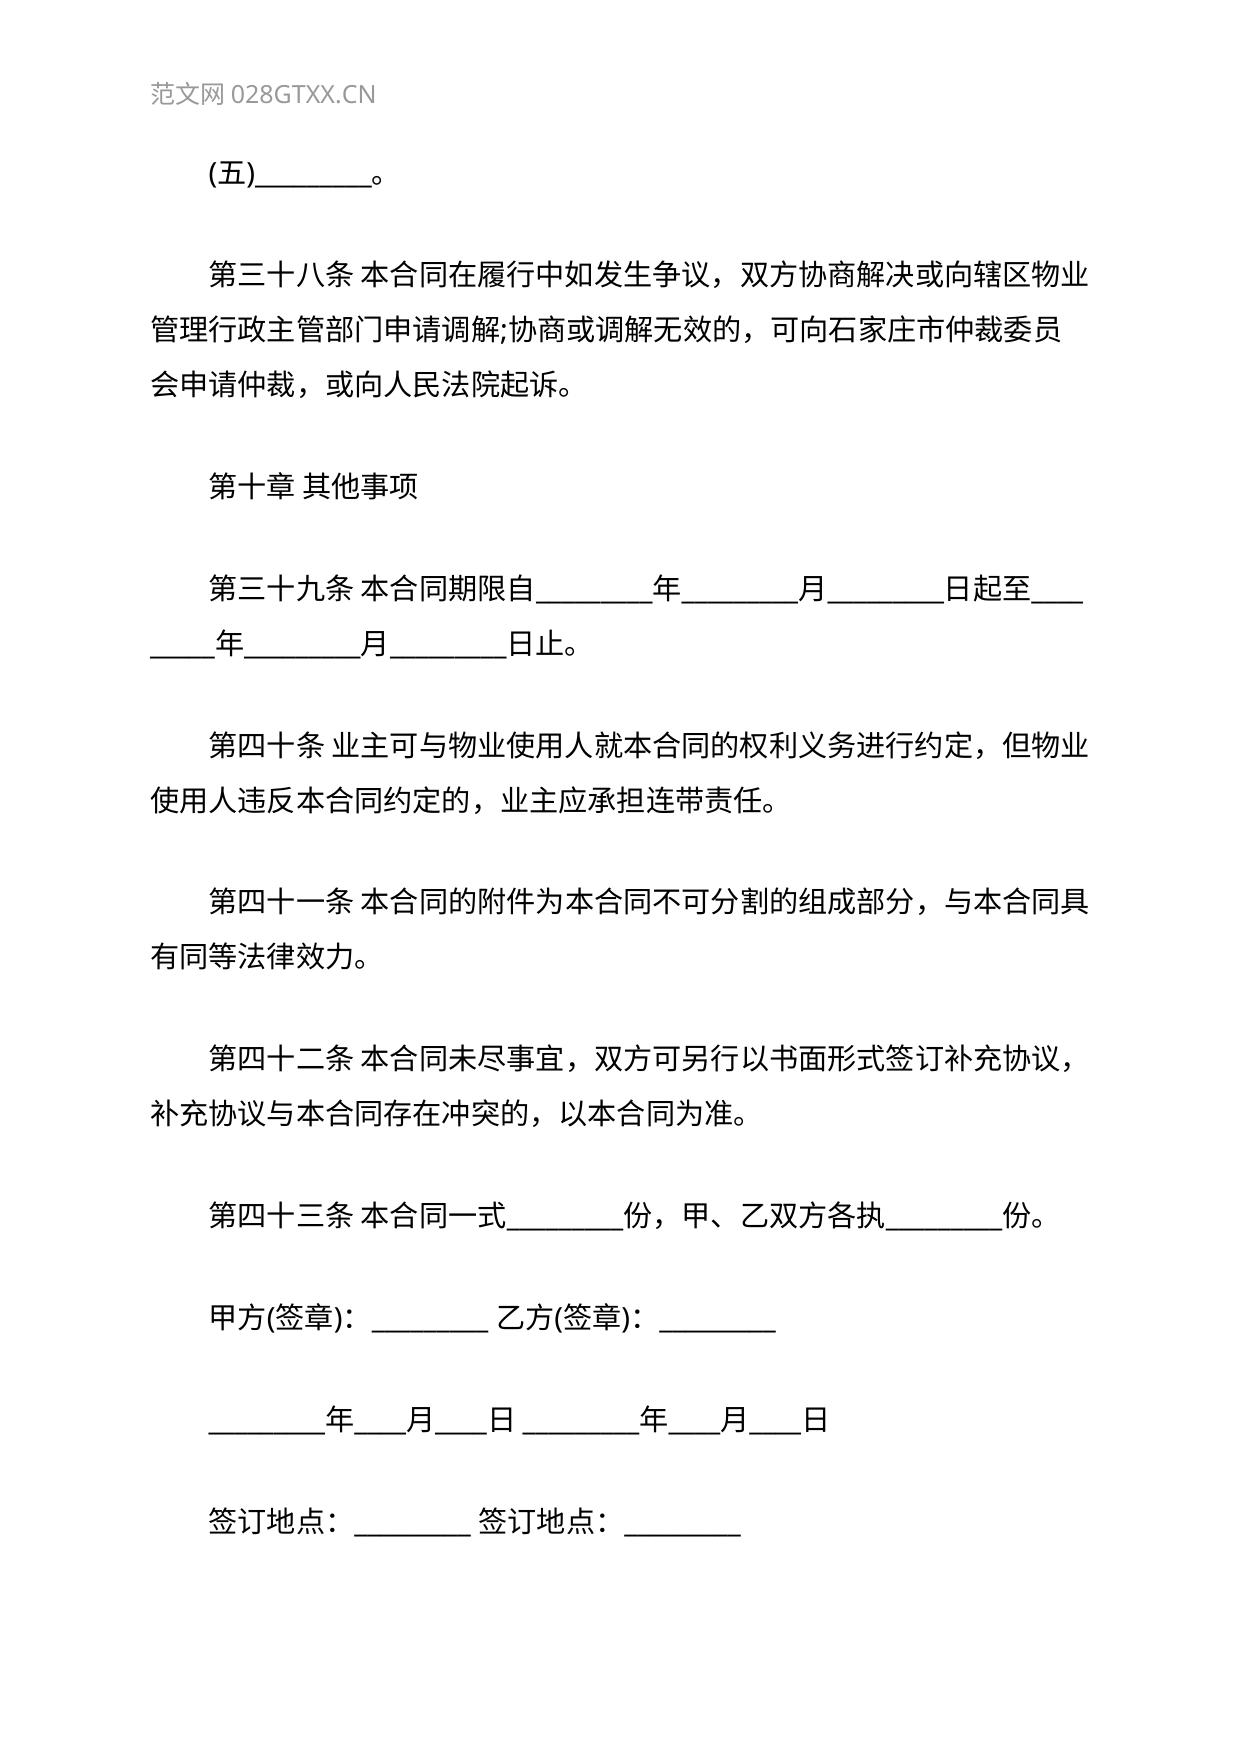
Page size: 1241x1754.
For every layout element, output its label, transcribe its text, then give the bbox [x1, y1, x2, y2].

text 第三十九条 本合同期限自_________年_________月_________日起至_________年_________月_________日止。 [150, 565, 1090, 663]
text 签订地点：_________ 签订地点：_________ [150, 1498, 1090, 1541]
text 第四十三条 本合同一式_________份，甲、乙双方各执_________份。 [150, 1192, 1090, 1235]
text 第四十条 业主可与物业使用人就本合同的权利义务进行约定，但物业使用人违反本合同约定的，业主应承担连带责任。 [150, 722, 1090, 819]
text 甲方(签章)：_________ 乙方(签章)：_________ [150, 1294, 1090, 1337]
text 第四十二条 本合同未尽事宜，双方可另行以书面形式签订补充协议，补充协议与本合同存在冲突的，以本合同为准。 [150, 1036, 1090, 1133]
text 第四十一条 本合同的附件为本合同不可分割的组成部分，与本合同具有同等法律效力。 [150, 879, 1090, 976]
text 第三十八条 本合同在履行中如发生争议，双方协商解决或向辖区物业管理行政主管部门申请调解;协商或调解无效的，可向石家庄市仲裁委员会申请仲裁，或向人民法院起诉。 [150, 252, 1090, 404]
text (五)_________。 [150, 150, 1090, 192]
text _________年____月____日 _________年____月____日 [150, 1396, 1090, 1439]
text 第十章 其他事项 [150, 464, 1090, 506]
